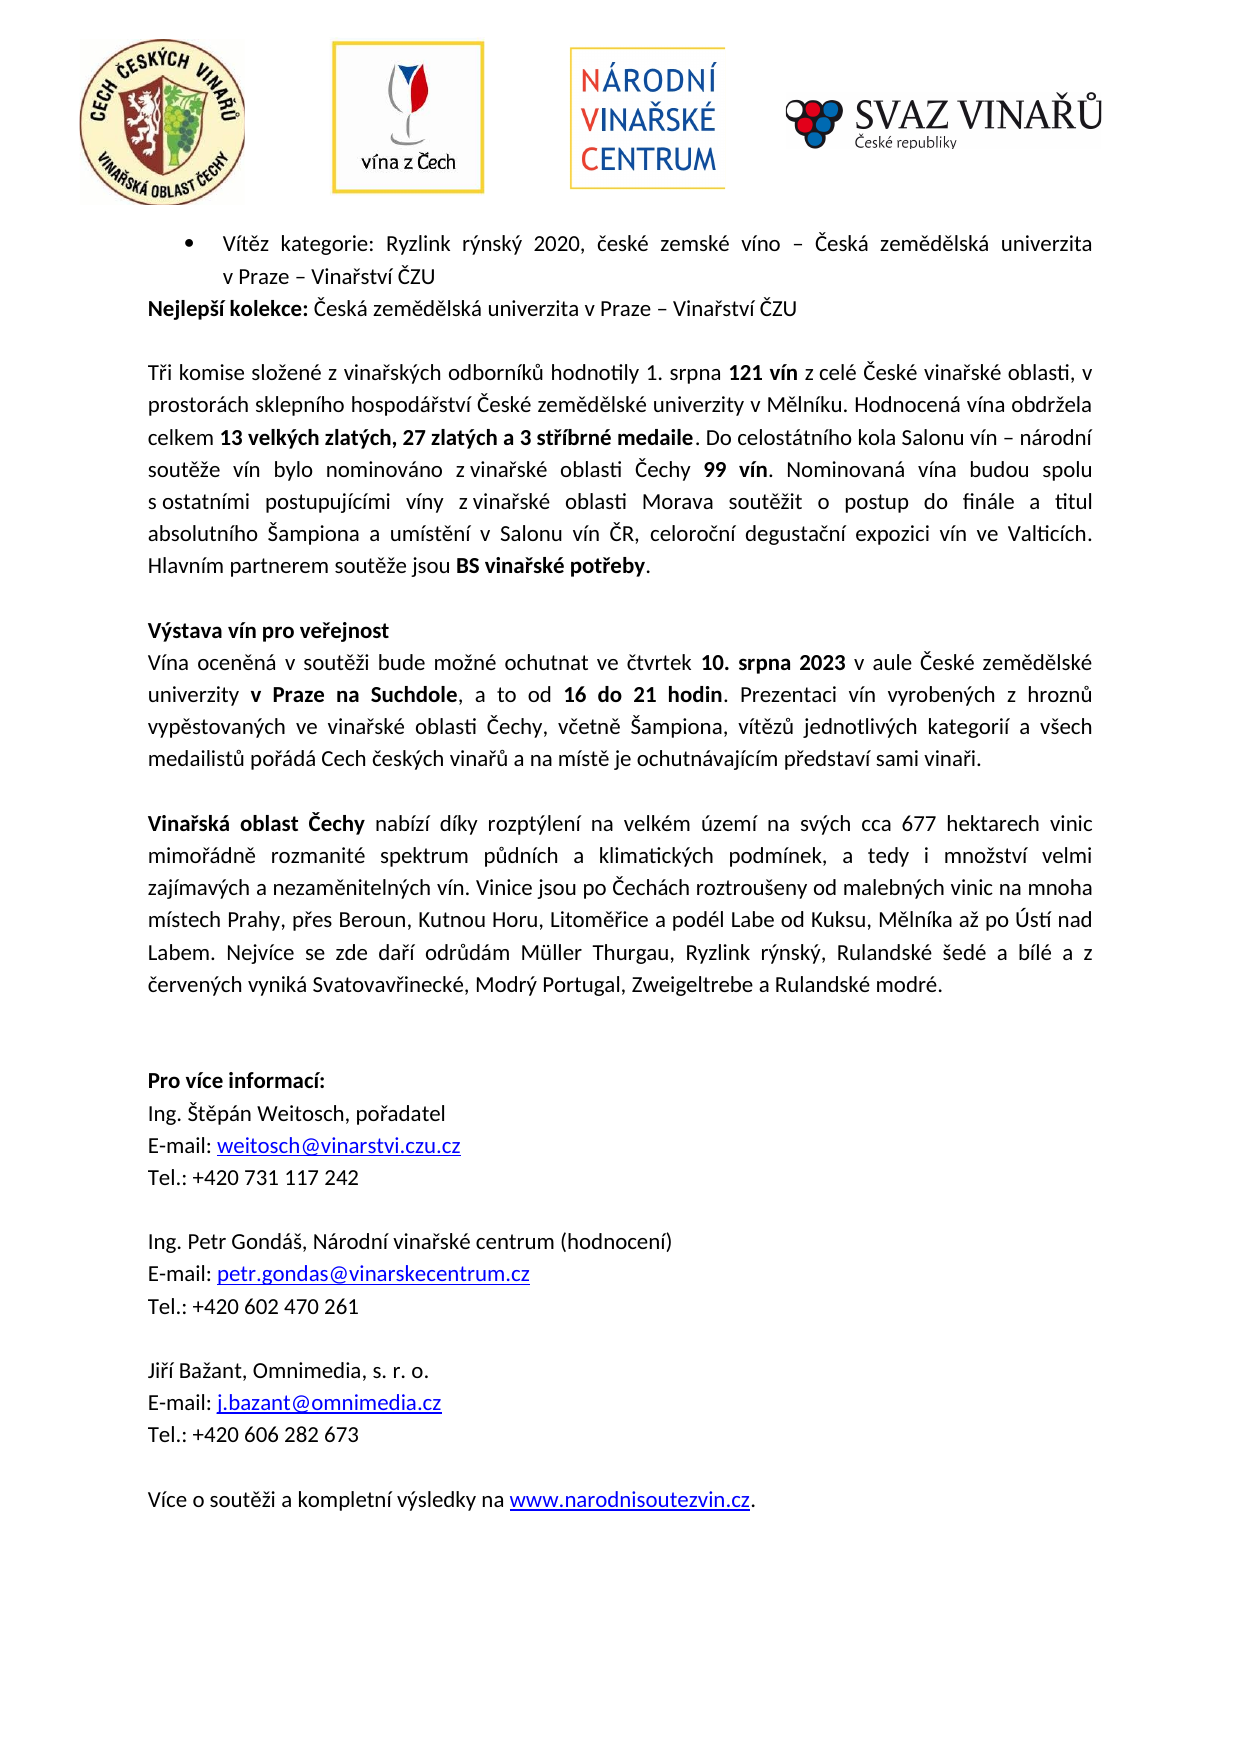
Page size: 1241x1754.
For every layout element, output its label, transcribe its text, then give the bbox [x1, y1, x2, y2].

text Tel.: +420 731 117 242 [148, 1163, 1093, 1191]
text Tel.: +420 606 282 673 [148, 1421, 1093, 1448]
text Vinařská oblast Čechy nabízí díky rozptýlení na velkém území na svých cca 677 hektarech vinic mimořádně rozmanité spektrum půdních a klimatických podmínek, a tedy i množství velmi zajímavých a nezaměnitelných vín. Vinice jsou po Čechách roztroušeny od malebných vinic na mnoha místech Prahy, přes Beroun, Kutnou Horu, Litoměřice a podél Labe od Kuksu, Mělníka až po Ústí nad Labem. Nejvíce se zde daří odrůdám Müller Thurgau, Ryzlink rýnský, Rulandské šedé a bílé a z červených vyniká Svatovavřinecké, Modrý Portugal, Zweigeltrebe a Rulandské modré. [148, 809, 1093, 998]
picture [328, 37, 485, 194]
text Tel.: +420 602 470 261 [148, 1292, 1093, 1320]
text Více o soutěži a kompletní výsledky na www.narodnisoutezvin.cz. [148, 1485, 1093, 1513]
text Tři komise složené z vinařských odborníků hodnotily 1. srpna 121 vín z celé České vinařské oblasti, v prostorách sklepního hospodářství České zemědělské univerzity v Mělníku. Hodnocená vína obdržela celkem 13 velkých zlatých, 27 zlatých a 3 stříbrné medaile. Do celostátního kola Salonu vín – národní soutěže vín bylo nominováno z vinařské oblasti Čechy 99 vín. Nominovaná vína budou spolu s ostatními postupujícími víny z vinařské oblasti Morava soutěžit o postup do finále a titul absolutního Šampiona a umístění v Salonu vín ČR, celoroční degustační expozici vín ve Valticích. Hlavním partnerem soutěže jsou BS vinařské potřeby. [148, 358, 1093, 579]
picture [568, 45, 725, 190]
text Jiří Bažant, Omnimedia, s. r. o. [148, 1356, 1093, 1384]
text Vína oceněná v soutěži bude možné ochutnat ve čtvrtek 10. srpna 2023 v aule České zemědělské univerzity v Praze na Suchdole, a to od 16 do 21 hodin. Prezentaci vín vyrobených z hroznů vypěstovaných ve vinařské oblasti Čechy, včetně Šampiona, vítězů jednotlivých kategorií a všech medailistů pořádá Cech českých vinařů a na místě je ochutnávajícím představí sami vinaři. [148, 648, 1093, 773]
text Výstava vín pro veřejnost [148, 616, 1093, 644]
text E-mail: j.bazant@omnimedia.cz [148, 1388, 1093, 1416]
picture [785, 92, 1102, 149]
text Ing. Štěpán Weitosch, pořadatel [148, 1099, 1093, 1127]
text Pro více informací: [148, 1066, 1093, 1094]
picture [79, 39, 245, 205]
text E-mail: weitosch@vinarstvi.czu.cz [148, 1131, 1093, 1159]
list Vítěz kategorie: Ryzlink rýnský 2020, české zemské víno – Česká zemědělská univerzita v Praze – Vinařství ČZU [185, 229, 1093, 290]
text Ing. Petr Gondáš, Národní vinařské centrum (hodnocení) [148, 1227, 1093, 1255]
list Nejlepší kolekce: Česká zemědělská univerzita v Praze – Vinařství ČZU [148, 294, 1093, 322]
text E-mail: petr.gondas@vinarskecentrum.cz [148, 1259, 1093, 1288]
